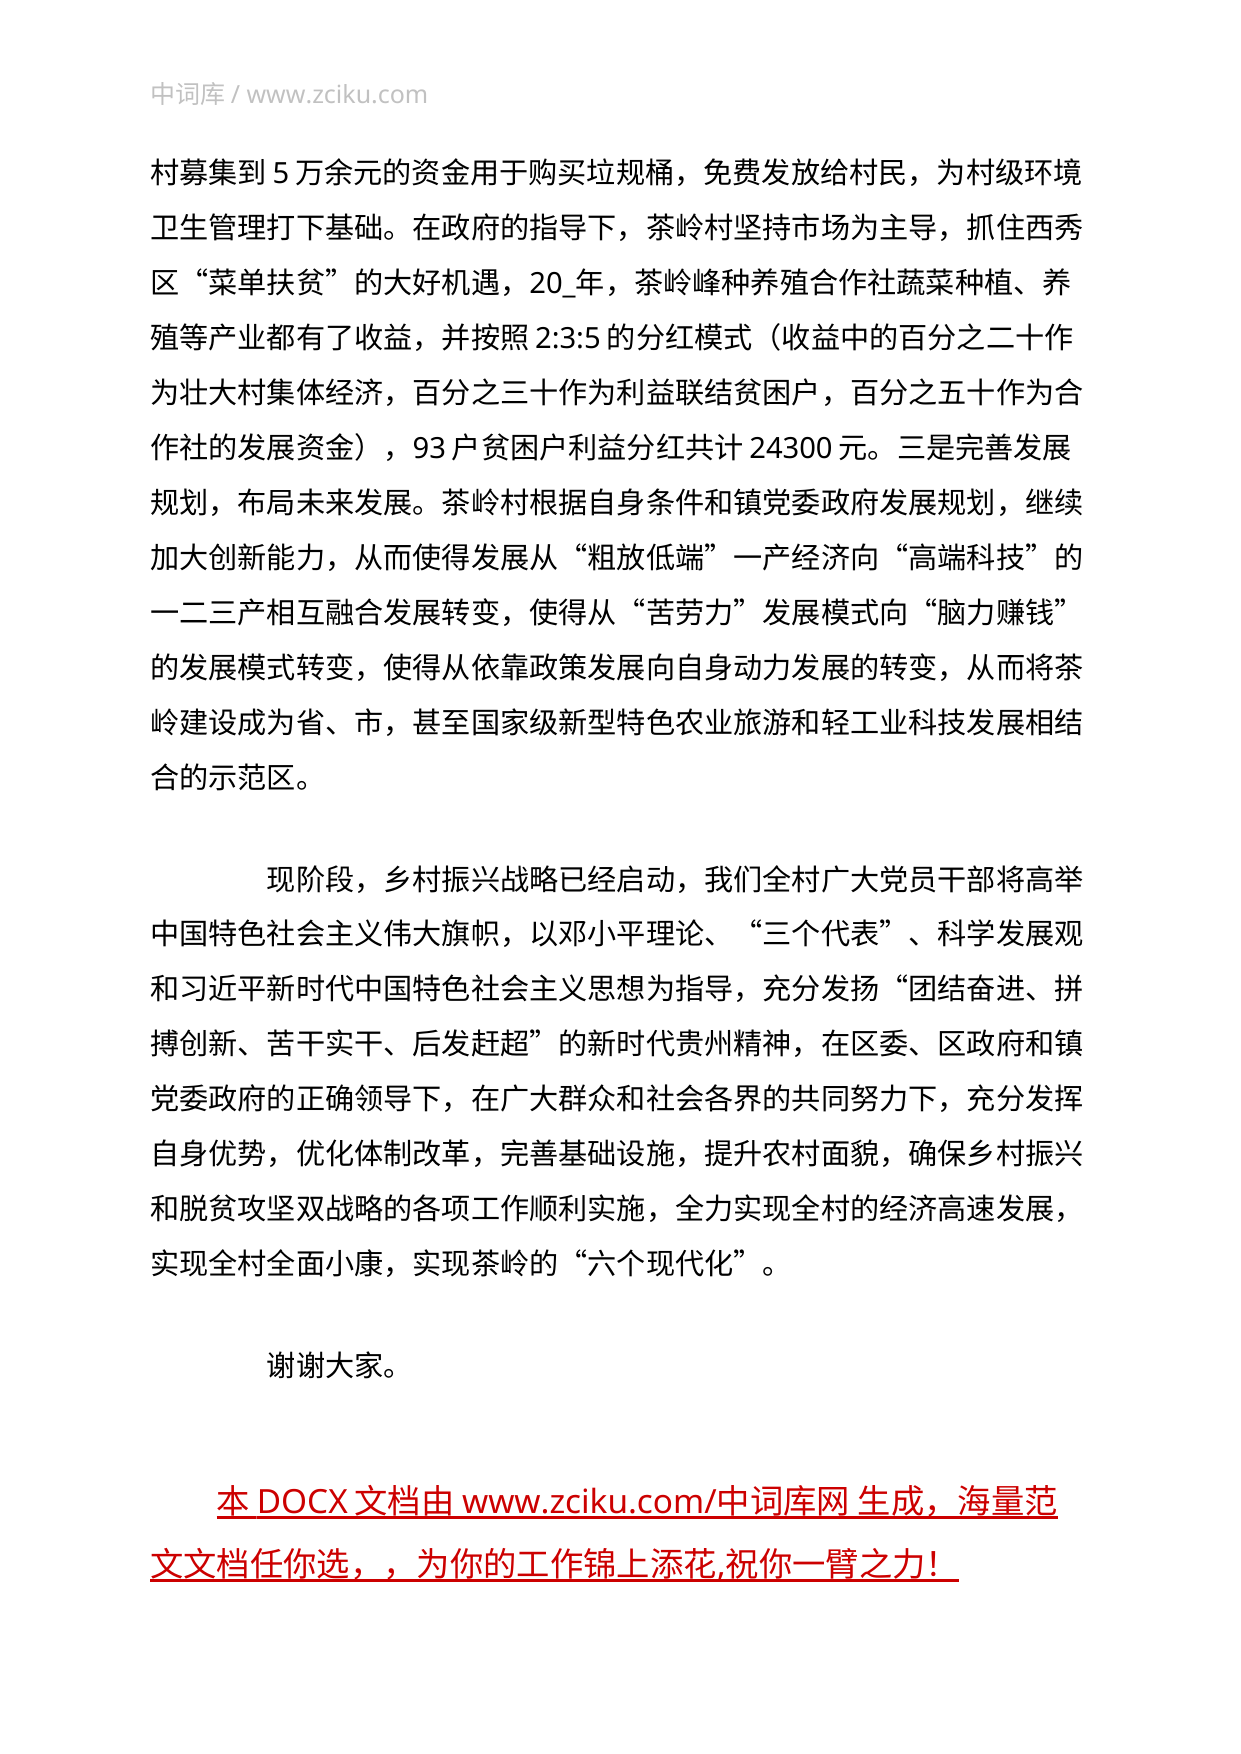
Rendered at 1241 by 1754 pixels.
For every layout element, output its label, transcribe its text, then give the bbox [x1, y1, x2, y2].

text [150, 150, 1090, 797]
text 本DOCX文档由 www.zciku.com/中词库网 生成，海量范文文档任你选，，为你的工作锦上添花,祝你一臂之力！ [150, 1475, 1090, 1586]
text 谢谢大家。 [150, 1342, 1090, 1384]
text 现阶段，乡村振兴战略已经启动，我们全村广大党员干部将高举中国特色社会主义伟大旗帜，以邓小平理论、“三个代表”、科学发展观和习近平新时代中国特色社会主义思想为指导，充分发扬“团结奋进、拼搏创新、苦干实干、后发赶超”的新时代贵州精神，在区委、区政府和镇党委政府的正确领导下，在广大群众和社会各界的共同努力下，充分发挥自身优势，优化体制改革，完善基础设施，提升农村面貌，确保乡村振兴和脱贫攻坚双战略的各项工作顺利实施，全力实现全村的经济高速发展，实现全村全面小康，实现茶岭的“六个现代化”。 [150, 856, 1090, 1283]
